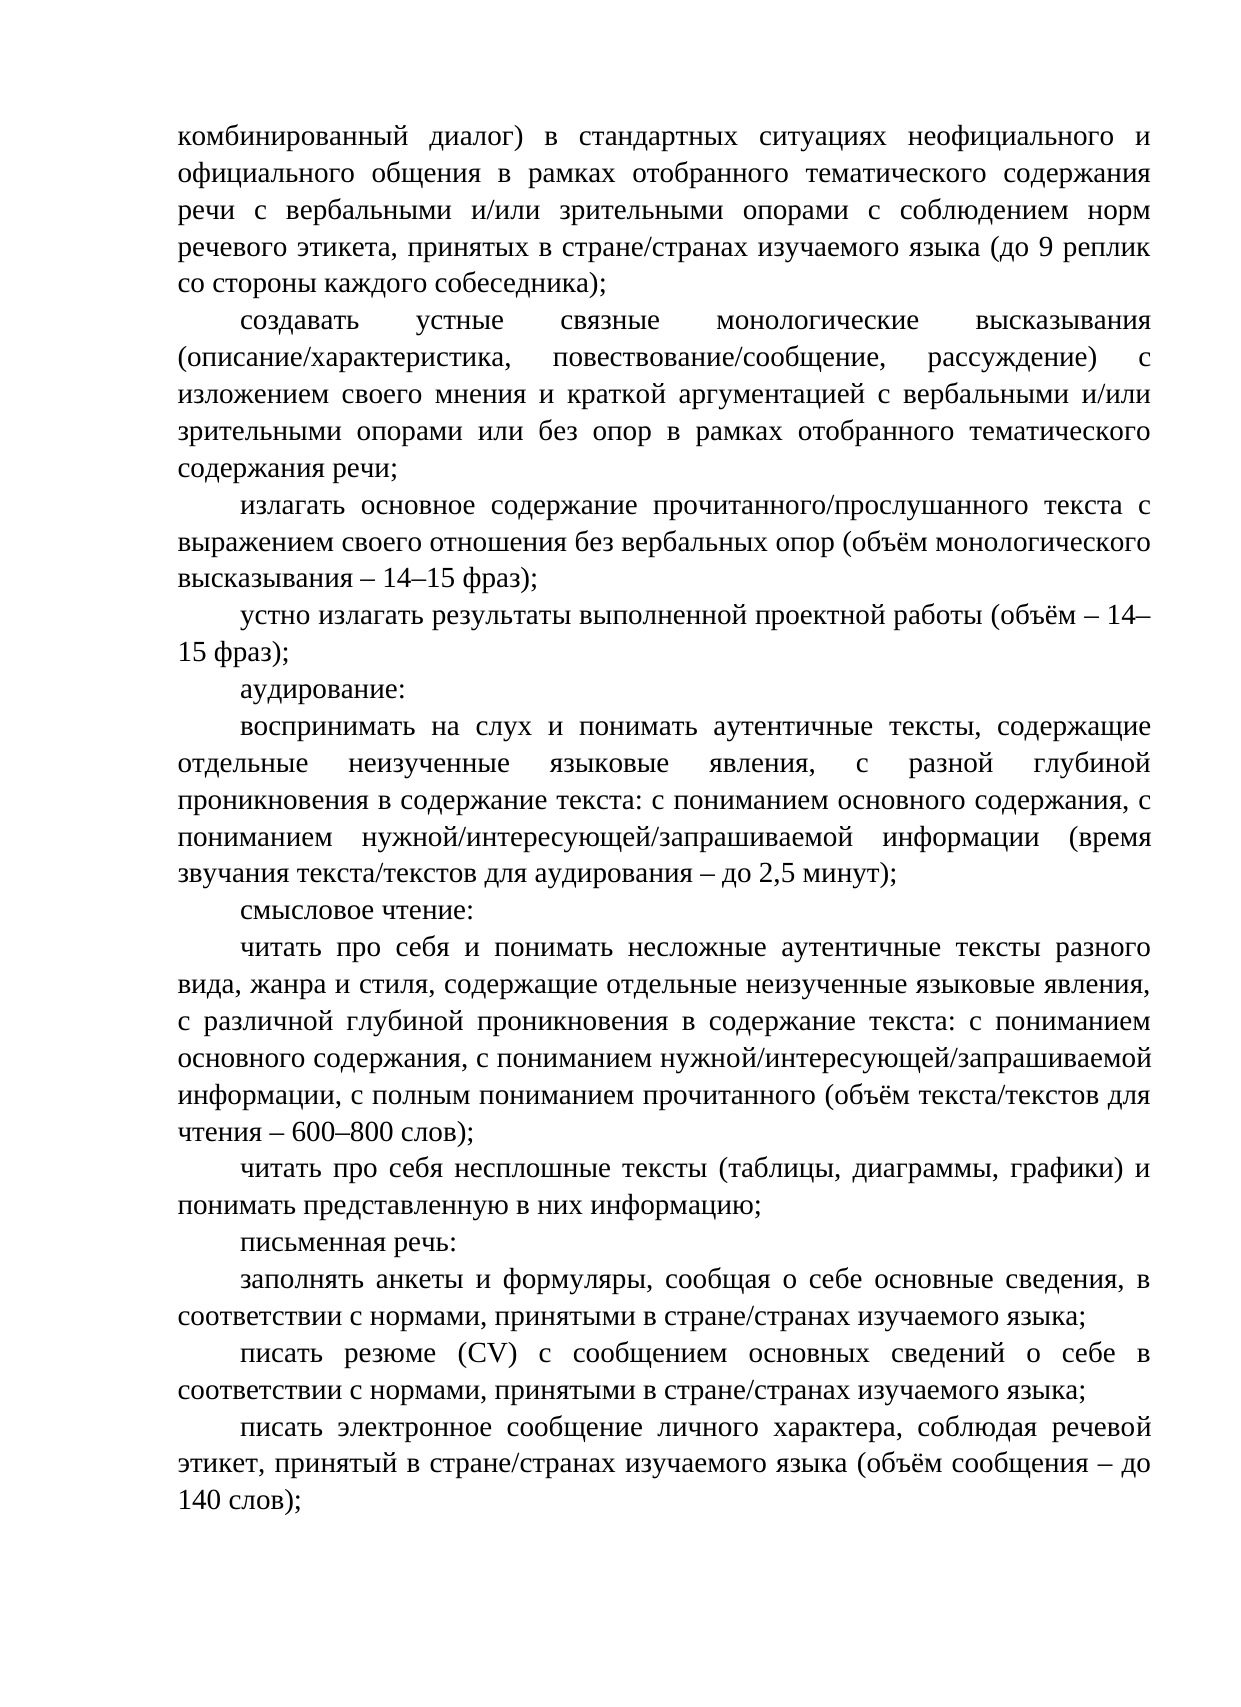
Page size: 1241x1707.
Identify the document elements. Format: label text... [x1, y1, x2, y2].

text письменная речь: [177, 1224, 1152, 1258]
text читать про себя и понимать несложные аутентичные тексты разного вида, жанра и стиля, содержащие отдельные неизученные языковые явления, с различной глубиной проникновения в содержание текста: с пониманием основного содержания, с пониманием нужной/интересующей/запрашиваемой информации, с полным пониманием прочитанного (объём текста/текстов для чтения – 600–800 слов); [177, 929, 1152, 1147]
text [177, 118, 1152, 299]
text устно излагать результаты выполненной проектной работы (объём – 14–15 фраз); [177, 597, 1152, 668]
text писать электронное сообщение личного характера, соблюдая речевой этикет, принятый в стране/странах изучаемого языка (объём сообщения – до 140 слов); [177, 1409, 1152, 1516]
text излагать основное содержание прочитанного/прослушанного текста с выражением своего отношения без вербальных опор (объём монологического высказывания – 14–15 фраз); [177, 487, 1152, 594]
text писать резюме (CV) с сообщением основных сведений о себе в соответствии с нормами, принятыми в стране/странах изучаемого языка; [177, 1335, 1152, 1405]
text создавать устные связные монологические высказывания (описание/характеристика, повествование/сообщение, рассуждение) с изложением своего мнения и краткой аргументацией с вербальными и/или зрительными опорами или без опор в рамках отобранного тематического содержания речи; [177, 302, 1152, 483]
text заполнять анкеты и формуляры, сообщая о себе основные сведения, в соответствии с нормами, принятыми в стране/странах изучаемого языка; [177, 1261, 1152, 1332]
text читать про себя несплошные тексты (таблицы, диаграммы, графики) и понимать представленную в них информацию; [177, 1151, 1152, 1221]
text смысловое чтение: [177, 892, 1152, 926]
text воспринимать на слух и понимать аутентичные тексты, содержащие отдельные неизученные языковые явления, с разной глубиной проникновения в содержание текста: с пониманием основного содержания, с пониманием нужной/интересующей/запрашиваемой информации (время звучания текста/текстов для аудирования – до 2,5 минут); [177, 708, 1152, 889]
text аудирование: [177, 671, 1152, 705]
